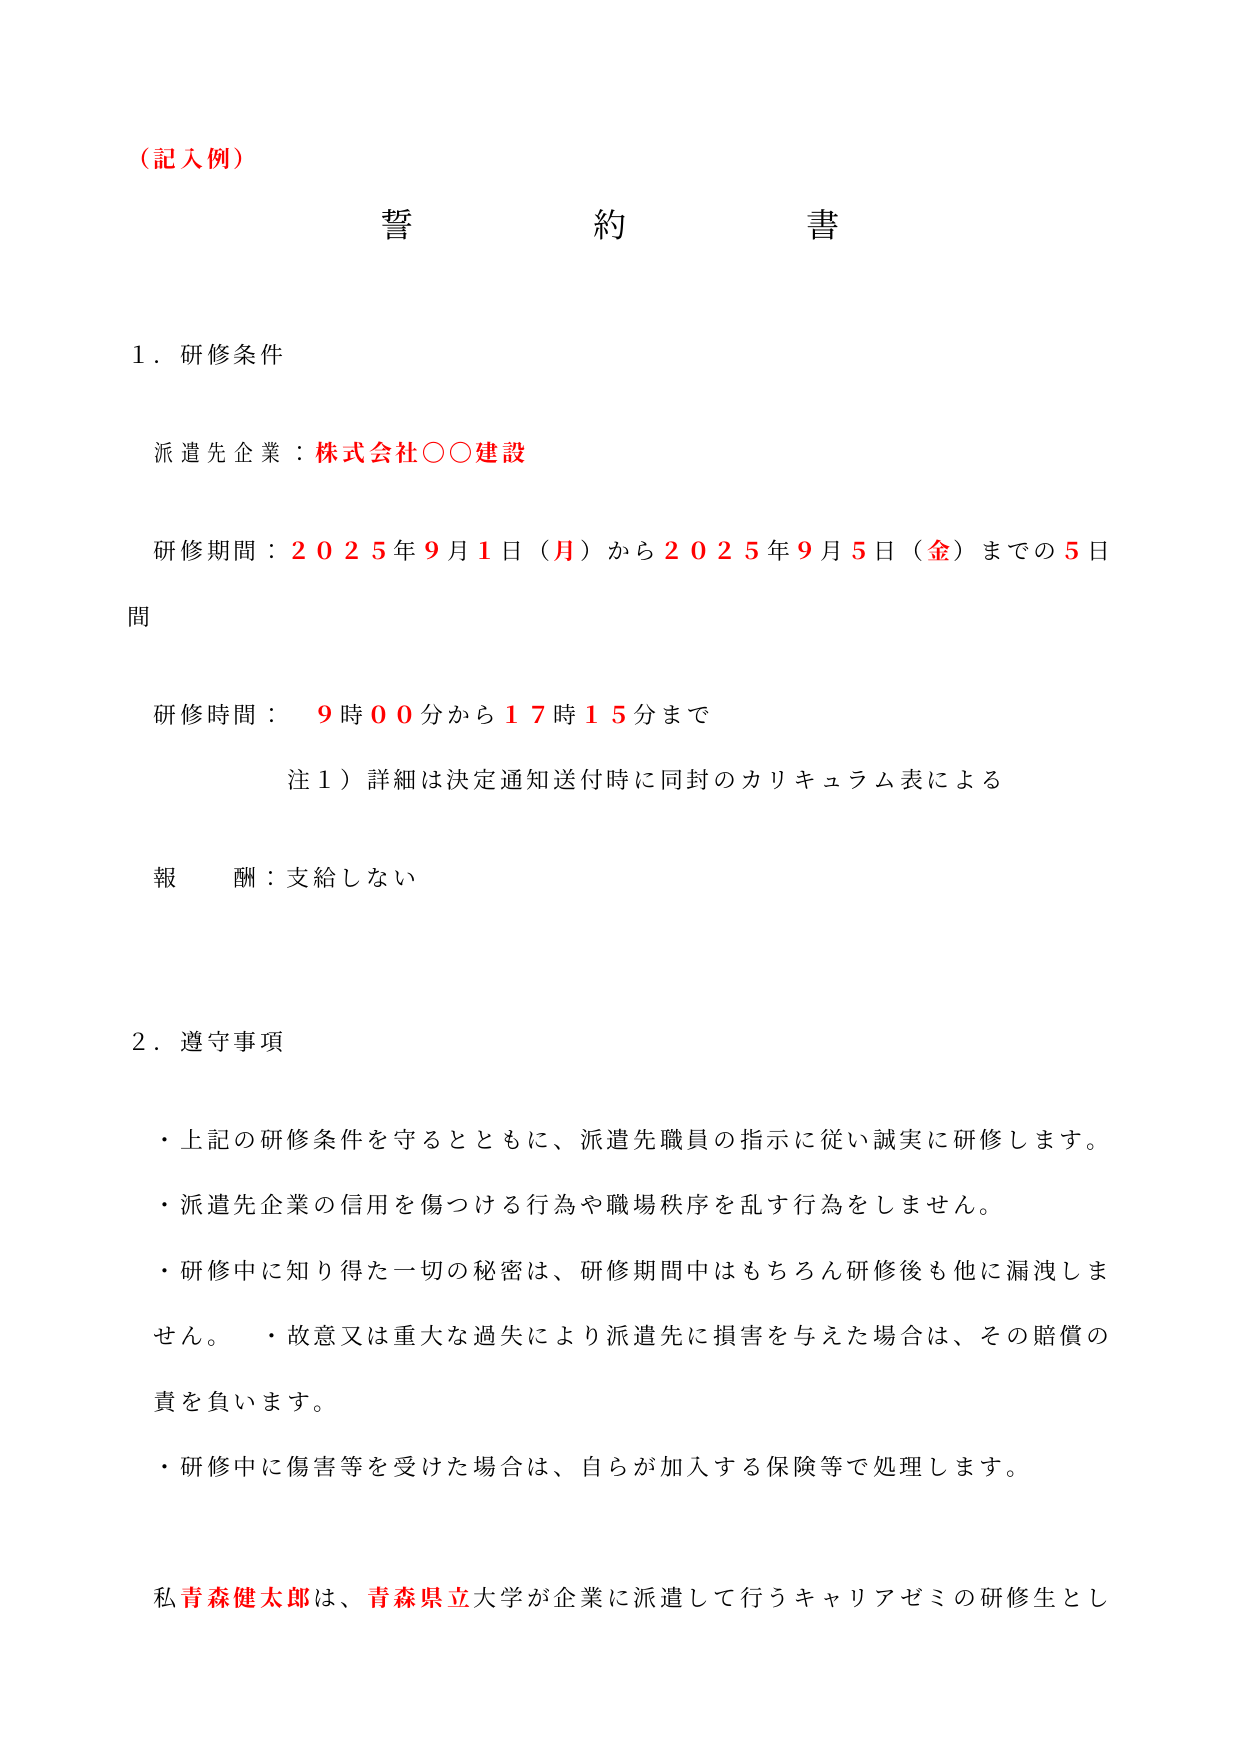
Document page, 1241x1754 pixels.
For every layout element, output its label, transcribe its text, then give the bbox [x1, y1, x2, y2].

text 派遣先企業：株式会社〇〇建設 [127, 419, 1113, 484]
text 研修期間：２０２５年９月１日（月）から２０２５年９月５日（金）までの５日間 [127, 517, 1113, 648]
text ・上記の研修条件を守るとともに、派遣先職員の指示に従い誠実に研修します。 [127, 1106, 1113, 1171]
text 誓 約 書 [127, 190, 1113, 256]
text （記入例） [127, 125, 1113, 190]
text ２．遵守事項 [127, 1008, 1113, 1073]
text 報酬：支給しない [127, 844, 1113, 910]
text １．研修条件 [127, 321, 1113, 386]
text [127, 1564, 1113, 1629]
text ・研修中に知り得た一切の秘密は、研修期間中はもちろん研修後も他に漏洩しません。 ・故意又は重大な過失により派遣先に損害を与えた場合は、その賠償の責を負います。 [127, 1237, 1113, 1433]
text ・研修中に傷害等を受けた場合は、自らが加入する保険等で処理します。 [127, 1433, 1113, 1498]
text 研修時間： ９時００分から１７時１５分まで [127, 681, 1113, 746]
text 注１）詳細は決定通知送付時に同封のカリキュラム表による [274, 746, 1113, 812]
text ・派遣先企業の信用を傷つける行為や職場秩序を乱す行為をしません。 [127, 1171, 1113, 1237]
